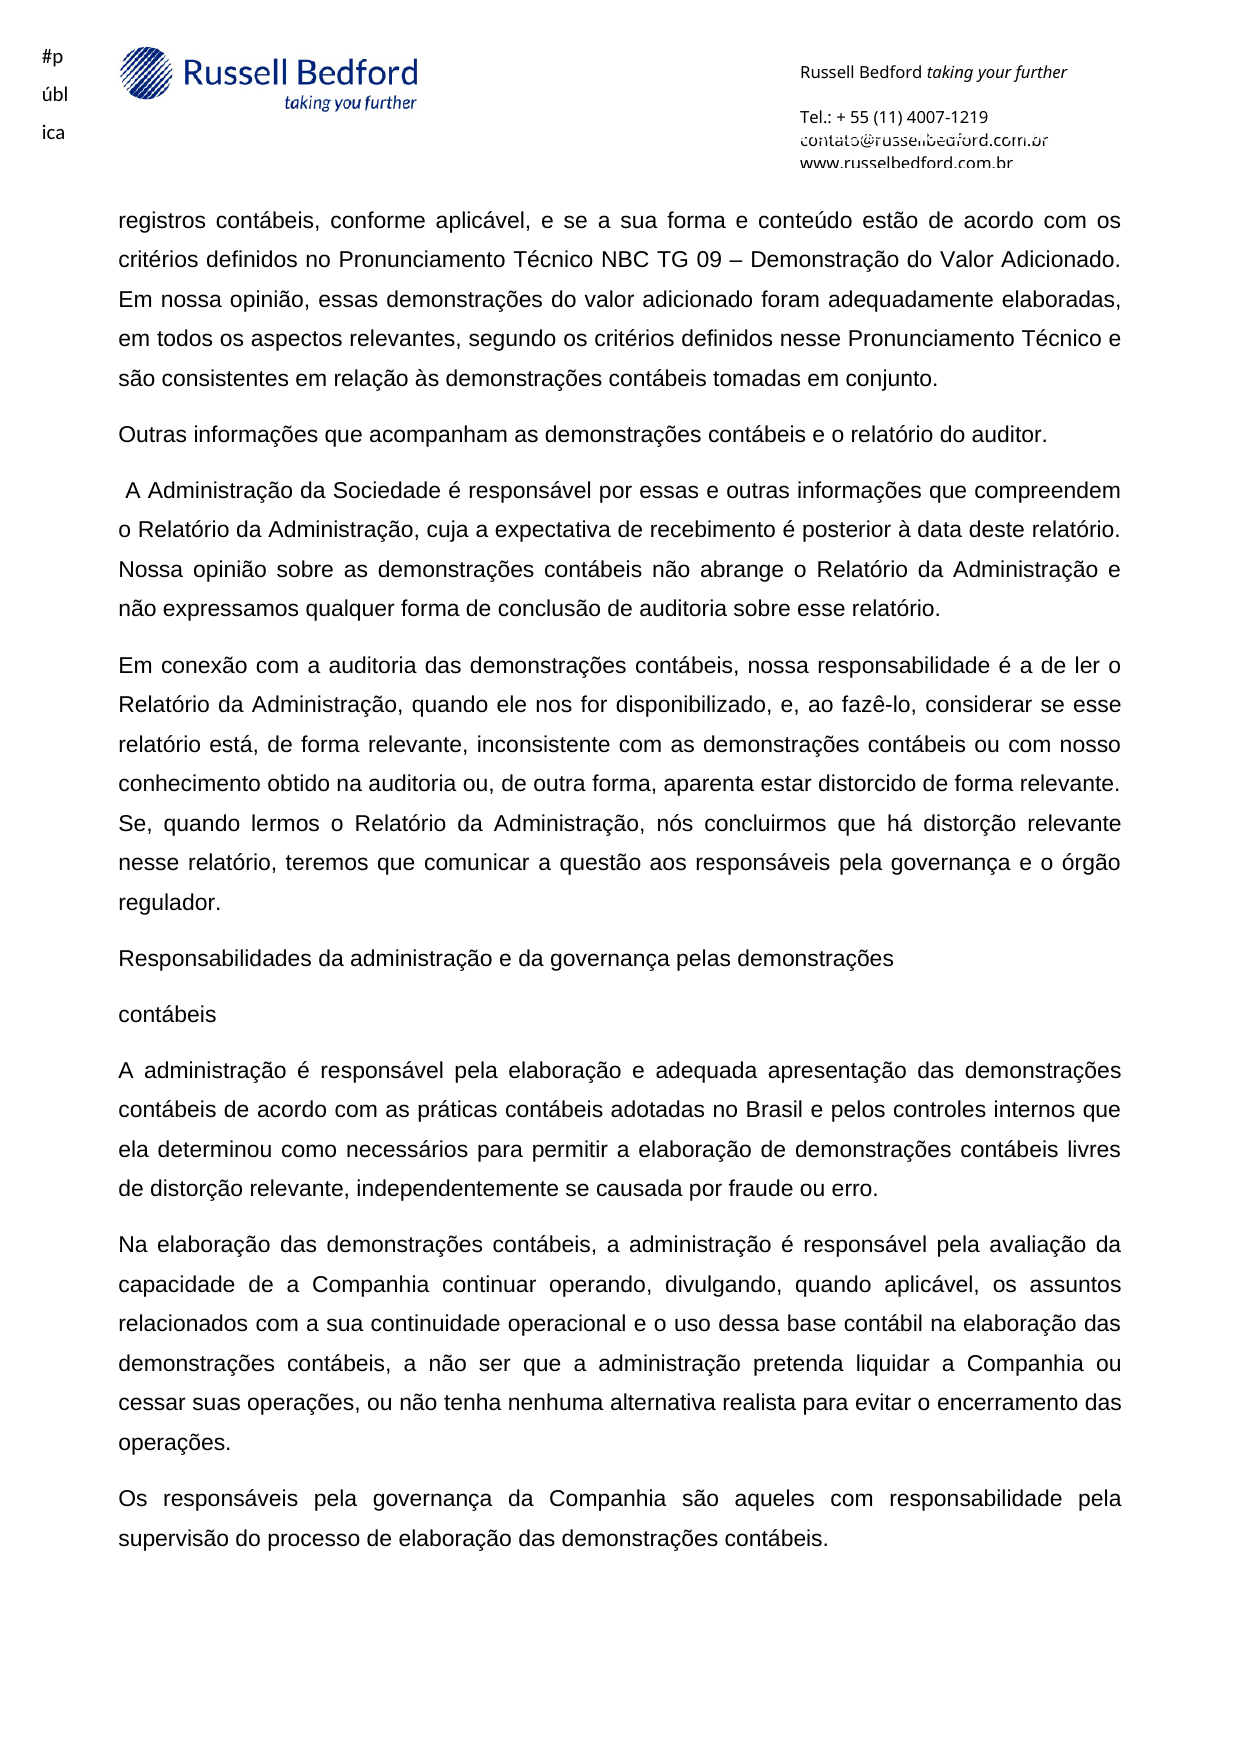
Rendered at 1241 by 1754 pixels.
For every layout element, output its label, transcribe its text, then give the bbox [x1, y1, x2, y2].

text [118, 207, 1122, 391]
text Os responsáveis pela governança da Companhia são aqueles com responsabilidade pela supervisão do processo de elaboração das demonstrações contábeis. [118, 1485, 1122, 1551]
picture [118, 44, 424, 118]
text Na elaboração das demonstrações contábeis, a administração é responsável pela avaliação da capacidade de a Companhia continuar operando, divulgando, quando aplicável, os assuntos relacionados com a sua continuidade operacional e o uso dessa base contábil na elaboração das demonstrações contábeis, a não ser que a administração pretenda liquidar a Companhia ou cessar suas operações, ou não tenha nenhuma alternativa realista para evitar o encerramento das operações. [118, 1231, 1122, 1455]
text Responsabilidades da administração e da governança pelas demonstrações [118, 944, 1122, 971]
text Em conexão com a auditoria das demonstrações contábeis, nossa responsabilidade é a de ler o Relatório da Administração, quando ele nos for disponibilizado, e, ao fazê-lo, considerar se esse relatório está, de forma relevante, inconsistente com as demonstrações contábeis ou com nosso conhecimento obtido na auditoria ou, de outra forma, aparenta estar distorcido de forma relevante. Se, quando lermos o Relatório da Administração, nós concluirmos que há distorção relevante nesse relatório, teremos que comunicar a questão aos responsáveis pela governança e o órgão regulador. [118, 652, 1122, 915]
text contábeis [118, 1001, 1122, 1027]
text A Administração da Sociedade é responsável por essas e outras informações que compreendem o Relatório da Administração, cuja a expectativa de recebimento é posterior à data deste relatório. Nossa opinião sobre as demonstrações contábeis não abrange o Relatório da Administração e não expressamos qualquer forma de conclusão de auditoria sobre esse relatório. [118, 477, 1122, 622]
text Outras informações que acompanham as demonstrações contábeis e o relatório do auditor. [118, 421, 1122, 447]
text A administração é responsável pela elaboração e adequada apresentação das demonstrações contábeis de acordo com as práticas contábeis adotadas no Brasil e pelos controles internos que ela determinou como necessários para permitir a elaboração de demonstrações contábeis livres de distorção relevante, independentemente se causada por fraude ou erro. [118, 1057, 1122, 1202]
